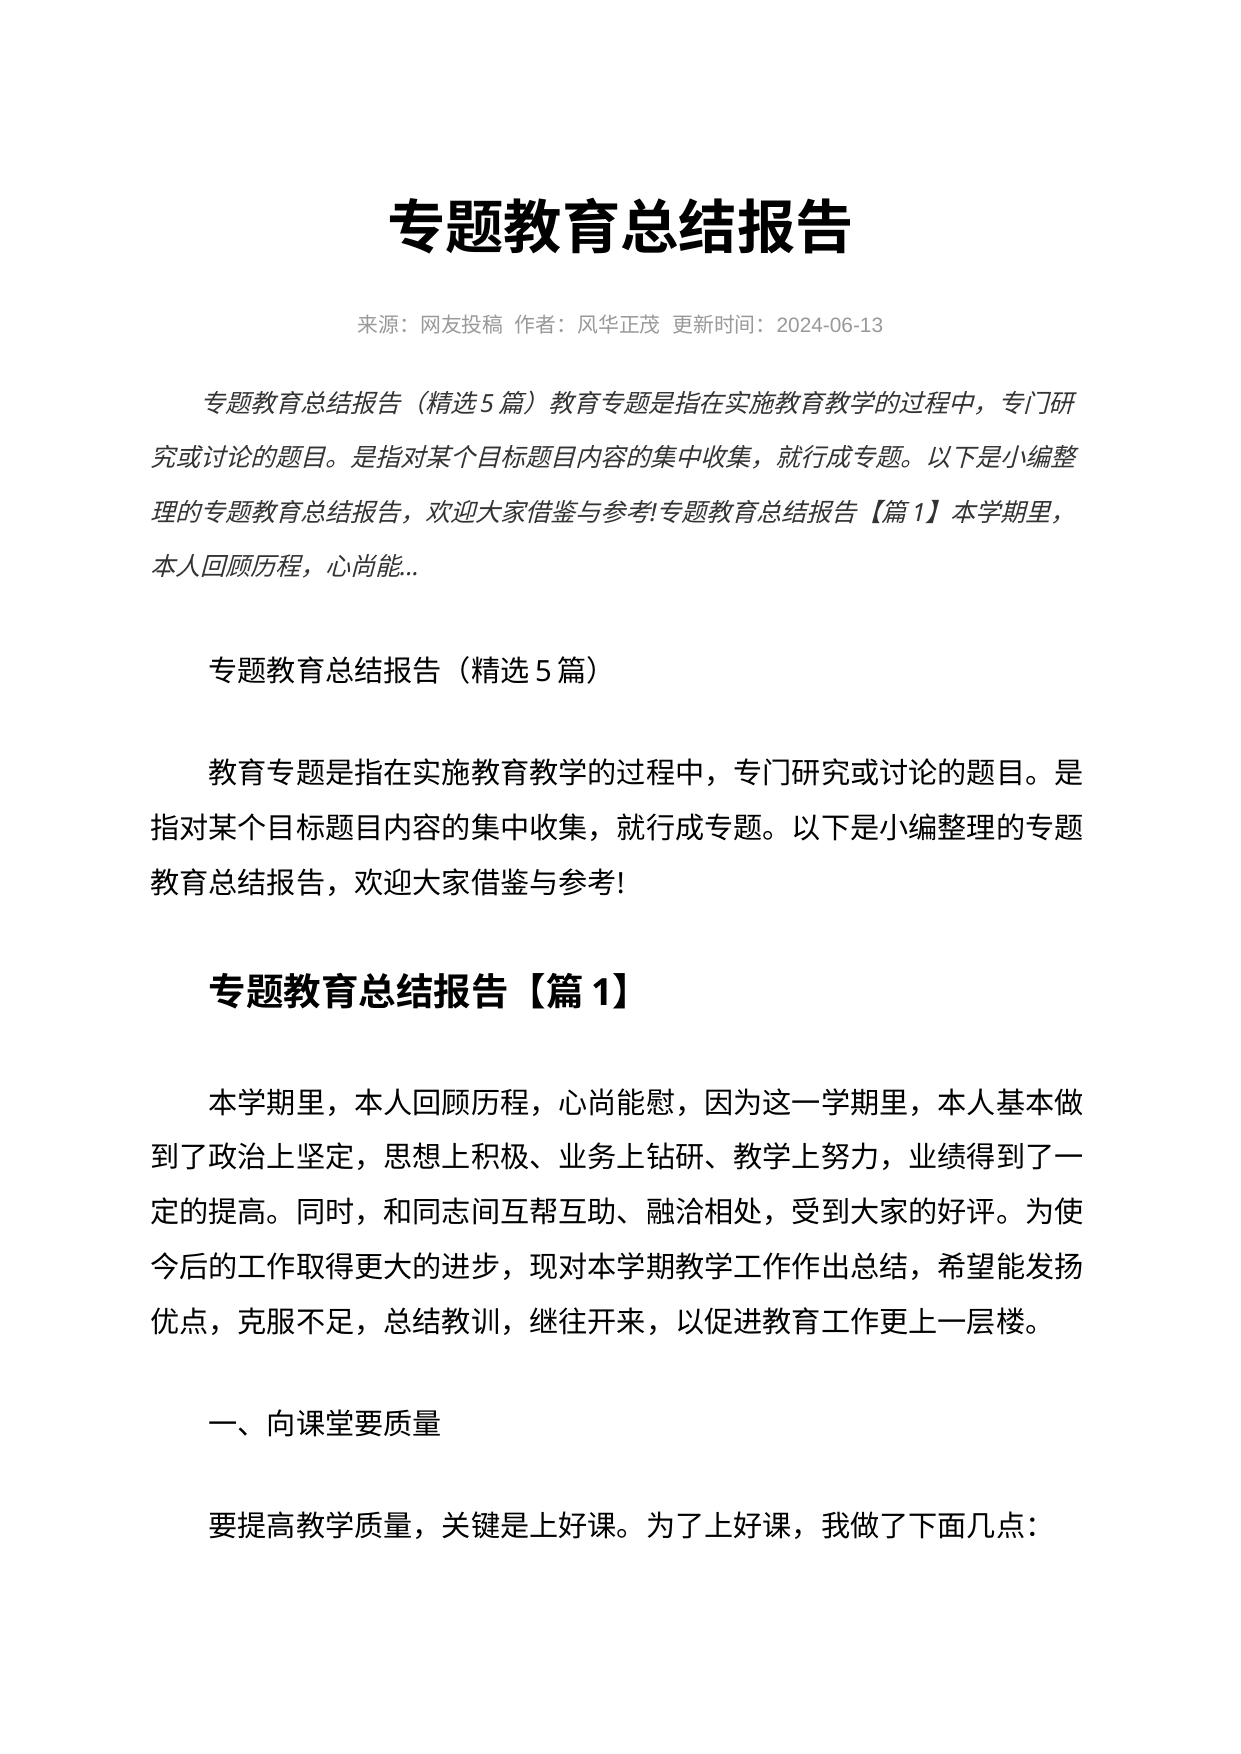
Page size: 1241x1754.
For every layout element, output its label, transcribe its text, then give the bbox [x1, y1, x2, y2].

text 教育专题是指在实施教育教学的过程中，专门研究或讨论的题目。是指对某个目标题目内容的集中收集，就行成专题。以下是小编整理的专题教育总结报告，欢迎大家借鉴与参考! [150, 750, 1090, 902]
text 本学期里，本人回顾历程，心尚能慰，因为这一学期里，本人基本做到了政治上坚定，思想上积极、业务上钻研、教学上努力，业绩得到了一定的提高。同时，和同志间互帮互助、融洽相处，受到大家的好评。为使今后的工作取得更大的进步，现对本学期教学工作作出总结，希望能发扬优点，克服不足，总结教训，继往开来，以促进教育工作更上一层楼。 [150, 1079, 1090, 1341]
text 专题教育总结报告【篇1】 [150, 962, 1090, 1016]
text 要提高教学质量，关键是上好课。为了上好课，我做了下面几点： [150, 1502, 1090, 1544]
subtitle 专题教育总结报告 [150, 181, 1090, 266]
text 一、向课堂要质量 [150, 1401, 1090, 1443]
text 专题教育总结报告（精选5篇）教育专题是指在实施教育教学的过程中，专门研究或讨论的题目。是指对某个目标题目内容的集中收集，就行成专题。以下是小编整理的专题教育总结报告，欢迎大家借鉴与参考!专题教育总结报告【篇1】本学期里，本人回顾历程，心尚能... [150, 383, 1090, 583]
text 来源：网友投稿 作者：风华正茂 更新时间：2024-06-13 [150, 313, 1090, 337]
text 专题教育总结报告（精选5篇） [150, 648, 1090, 690]
